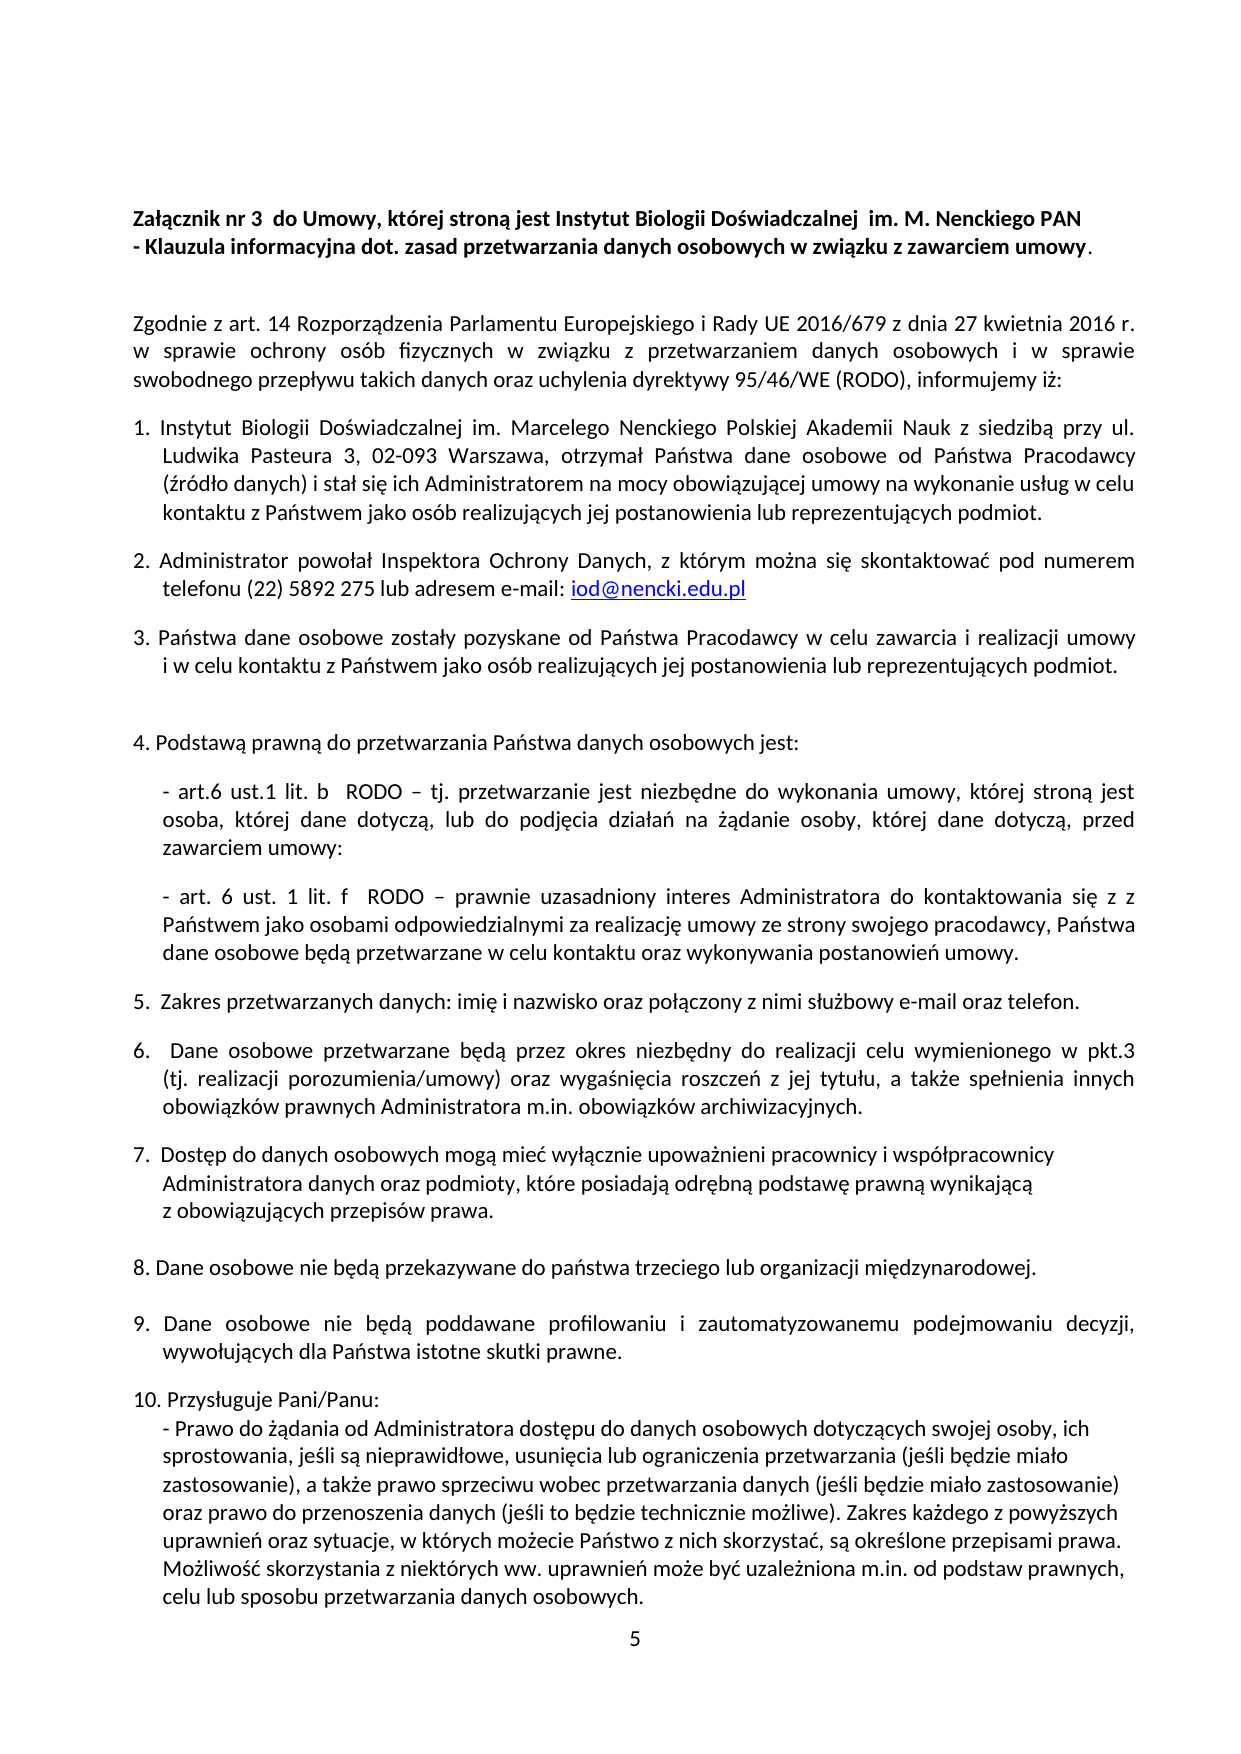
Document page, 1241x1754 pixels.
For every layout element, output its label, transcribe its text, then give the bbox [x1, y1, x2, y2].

text 9. Dane osobowe nie będą poddawane profilowaniu i zautomatyzowanemu podejmowaniu decyzji, wywołujących dla Państwa istotne skutki prawne. [133, 1309, 1137, 1365]
text 4. Podstawą prawną do przetwarzania Państwa danych osobowych jest: [133, 700, 1137, 756]
text - art. 6 ust. 1 lit. f RODO – prawnie uzasadniony interes Administratora do kontaktowania się z z Państwem jako osobami odpowiedzialnymi za realizację umowy ze strony swojego pracodawcy, Państwa dane osobowe będą przetwarzane w celu kontaktu oraz wykonywania postanowień umowy. [162, 882, 1137, 966]
text 3. Państwa dane osobowe zostały pozyskane od Państwa Pracodawcy w celu zawarcia i realizacji umowy i w celu kontaktu z Państwem jako osób realizujących jej postanowienia lub reprezentujących podmiot. [133, 623, 1137, 679]
text Zgodnie z art. 14 Rozporządzenia Parlamentu Europejskiego i Rady UE 2016/679 z dnia 27 kwietnia 2016 r. w sprawie ochrony osób fizycznych w związku z przetwarzaniem danych osobowych i w sprawie swobodnego przepływu takich danych oraz uchylenia dyrektywy 95/46/WE (RODO), informujemy iż: [133, 309, 1137, 393]
text 10. Przysługuje Pani/Panu: - Prawo do żądania od Administratora dostępu do danych osobowych dotyczących swojej osoby, ich sprostowania, jeśli są nieprawidłowe, usunięcia lub ograniczenia przetwarzania (jeśli będzie miało zastosowanie), a także prawo sprzeciwu wobec przetwarzania danych (jeśli będzie miało zastosowanie) oraz prawo do przenoszenia danych (jeśli to będzie technicznie możliwe). Zakres każdego z powyższych uprawnień oraz sytuacje, w których możecie Państwo z nich skorzystać, są określone przepisami prawa. Możliwość skorzystania z niektórych ww. uprawnień może być uzależniona m.in. od podstaw prawnych, celu lub sposobu przetwarzania danych osobowych. [133, 1386, 1137, 1610]
text - art.6 ust.1 lit. b RODO – tj. przetwarzanie jest niezbędne do wykonania umowy, której stroną jest osoba, której dane dotyczą, lub do podjęcia działań na żądanie osoby, której dane dotyczą, przed zawarciem umowy: [162, 777, 1137, 861]
text 8. Dane osobowe nie będą przekazywane do państwa trzeciego lub organizacji międzynarodowej. [133, 1225, 1137, 1281]
text 2. Administrator powołał Inspektora Ochrony Danych, z którym można się skontaktować pod numerem telefonu (22) 5892 275 lub adresem e-mail: iod@nencki.edu.pl [133, 546, 1137, 602]
text Załącznik nr 3 do Umowy, której stroną jest Instytut Biologii Doświadczalnej im. M. Nenckiego PAN [133, 204, 1137, 232]
text 7. Dostęp do danych osobowych mogą mieć wyłącznie upoważnieni pracownicy i współpracownicy Administratora danych oraz podmioty, które posiadają odrębną podstawę prawną wynikającą z obowiązujących przepisów prawa. [133, 1141, 1137, 1225]
text 5. Zakres przetwarzanych danych: imię i nazwisko oraz połączony z nimi służbowy e-mail oraz telefon. [133, 987, 1137, 1015]
text 6. Dane osobowe przetwarzane będą przez okres niezbędny do realizacji celu wymienionego w pkt.3 (tj. realizacji porozumienia/umowy) oraz wygaśnięcia roszczeń z jej tytułu, a także spełnienia innych obowiązków prawnych Administratora m.in. obowiązków archiwizacyjnych. [133, 1036, 1137, 1120]
text 1. Instytut Biologii Doświadczalnej im. Marcelego Nenckiego Polskiej Akademii Nauk z siedzibą przy ul. Ludwika Pasteura 3, 02-093 Warszawa, otrzymał Państwa dane osobowe od Państwa Pracodawcy (źródło danych) i stał się ich Administratorem na mocy obowiązującej umowy na wykonanie usług w celu kontaktu z Państwem jako osób realizujących jej postanowienia lub reprezentujących podmiot. [133, 413, 1137, 526]
text - Klauzula informacyjna dot. zasad przetwarzania danych osobowych w związku z zawarciem umowy. [133, 232, 1137, 260]
